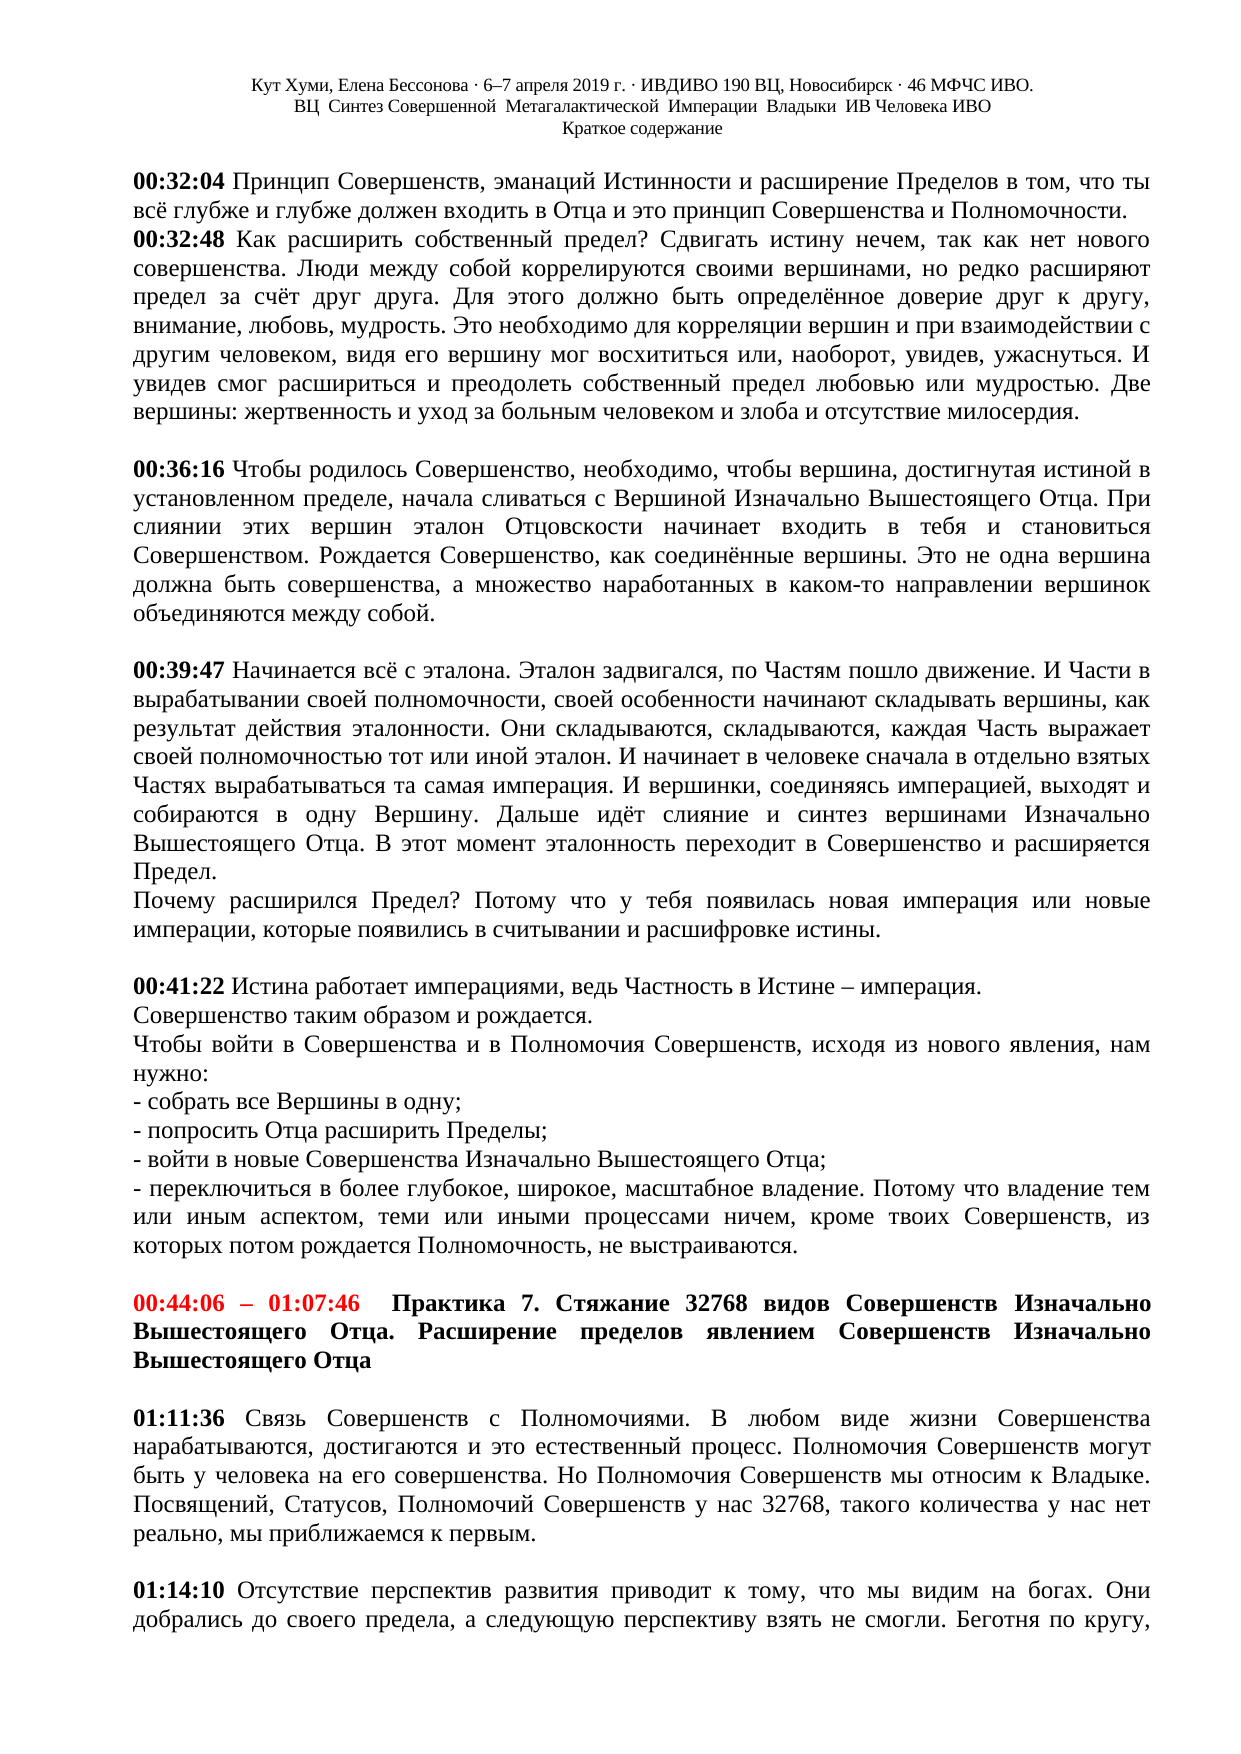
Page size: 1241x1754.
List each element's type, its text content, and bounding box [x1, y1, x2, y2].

text - переключиться в более глубокое, широкое, масштабное владение. Потому что владение тем или иным аспектом, теми или иными процессами ничем, кроме твоих Совершенств, из которых потом рождается Полномочность, не выстраиваются. [133, 1173, 1152, 1259]
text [133, 1575, 1152, 1633]
text - попросить Отца расширить Пределы; [133, 1115, 1152, 1144]
text Чтобы войти в Совершенства и в Полномочия Совершенств, исходя из нового явления, нам нужно: [133, 1029, 1152, 1086]
text Совершенство таким образом и рождается. [133, 1000, 1152, 1029]
text - войти в новые Совершенства Изначально Вышестоящего Отца; [133, 1144, 1152, 1173]
text 00:36:16 Чтобы родилось Совершенство, необходимо, чтобы вершина, достигнутая истиной в установленном пределе, начала сливаться с Вершиной Изначально Вышестоящего Отца. При слиянии этих вершин эталон Отцовскости начинает входить в тебя и становиться Совершенством. Рождается Совершенство, как соединённые вершины. Это не одна вершина должна быть совершенства, а множество наработанных в каком-то направлении вершинок объединяются между собой. [133, 454, 1152, 626]
text Почему расширился Предел? Потому что у тебя появилась новая имперация или новые имперации, которые появились в считывании и расшифровке истины. [133, 885, 1152, 943]
text 00:39:47 Начинается всё с эталона. Эталон задвигался, по Частям пошло движение. И Части в вырабатывании своей полномочности, своей особенности начинают складывать вершины, как результат действия эталонности. Они складываются, складываются, каждая Часть выражает своей полномочностью тот или иной эталон. И начинает в человеке сначала в отдельно взятых Частях вырабатываться та самая имперация. И вершинки, соединяясь имперацией, выходят и собираются в одну Вершину. Дальше идёт слияние и синтез вершинами Изначально Вышестоящего Отца. В этот момент эталонность переходит в Совершенство и расширяется Предел. [133, 655, 1152, 885]
text 00:32:04 Принцип Совершенств, эманаций Истинности и расширение Пределов в том, что ты всё глубже и глубже должен входить в Отца и это принцип Совершенства и Полномочности. [133, 166, 1152, 224]
text 00:41:22 Истина работает имперациями, ведь Частность в Истине – имперация. [133, 971, 1152, 1000]
text 01:11:36 Связь Совершенств с Полномочиями. В любом виде жизни Совершенства нарабатываются, достигаются и это естественный процесс. Полномочия Совершенств могут быть у человека на его совершенства. Но Полномочия Совершенств мы относим к Владыке. Посвящений, Статусов, Полномочий Совершенств у нас 32768, такого количества у нас нет реально, мы приближаемся к первым. [133, 1403, 1152, 1546]
text 00:44:06 – 01:07:46 Практика 7. Стяжание 32768 видов Совершенств Изначально Вышестоящего Отца. Расширение пределов явлением Совершенств Изначально Вышестоящего Отца [133, 1288, 1152, 1374]
text - собрать все Вершины в одну; [133, 1086, 1152, 1115]
text 00:32:48 Как расширить собственный предел? Сдвигать истину нечем, так как нет нового совершенства. Люди между собой коррелируются своими вершинами, но редко расширяют предел за счёт друг друга. Для этого должно быть определённое доверие друг к другу, внимание, любовь, мудрость. Это необходимо для корреляции вершин и при взаимодействии с другим человеком, видя его вершину мог восхититься или, наоборот, увидев, ужаснуться. И увидев смог расшириться и преодолеть собственный предел любовью или мудростью. Две вершины: жертвенность и уход за больным человеком и злоба и отсутствие милосердия. [133, 224, 1152, 425]
